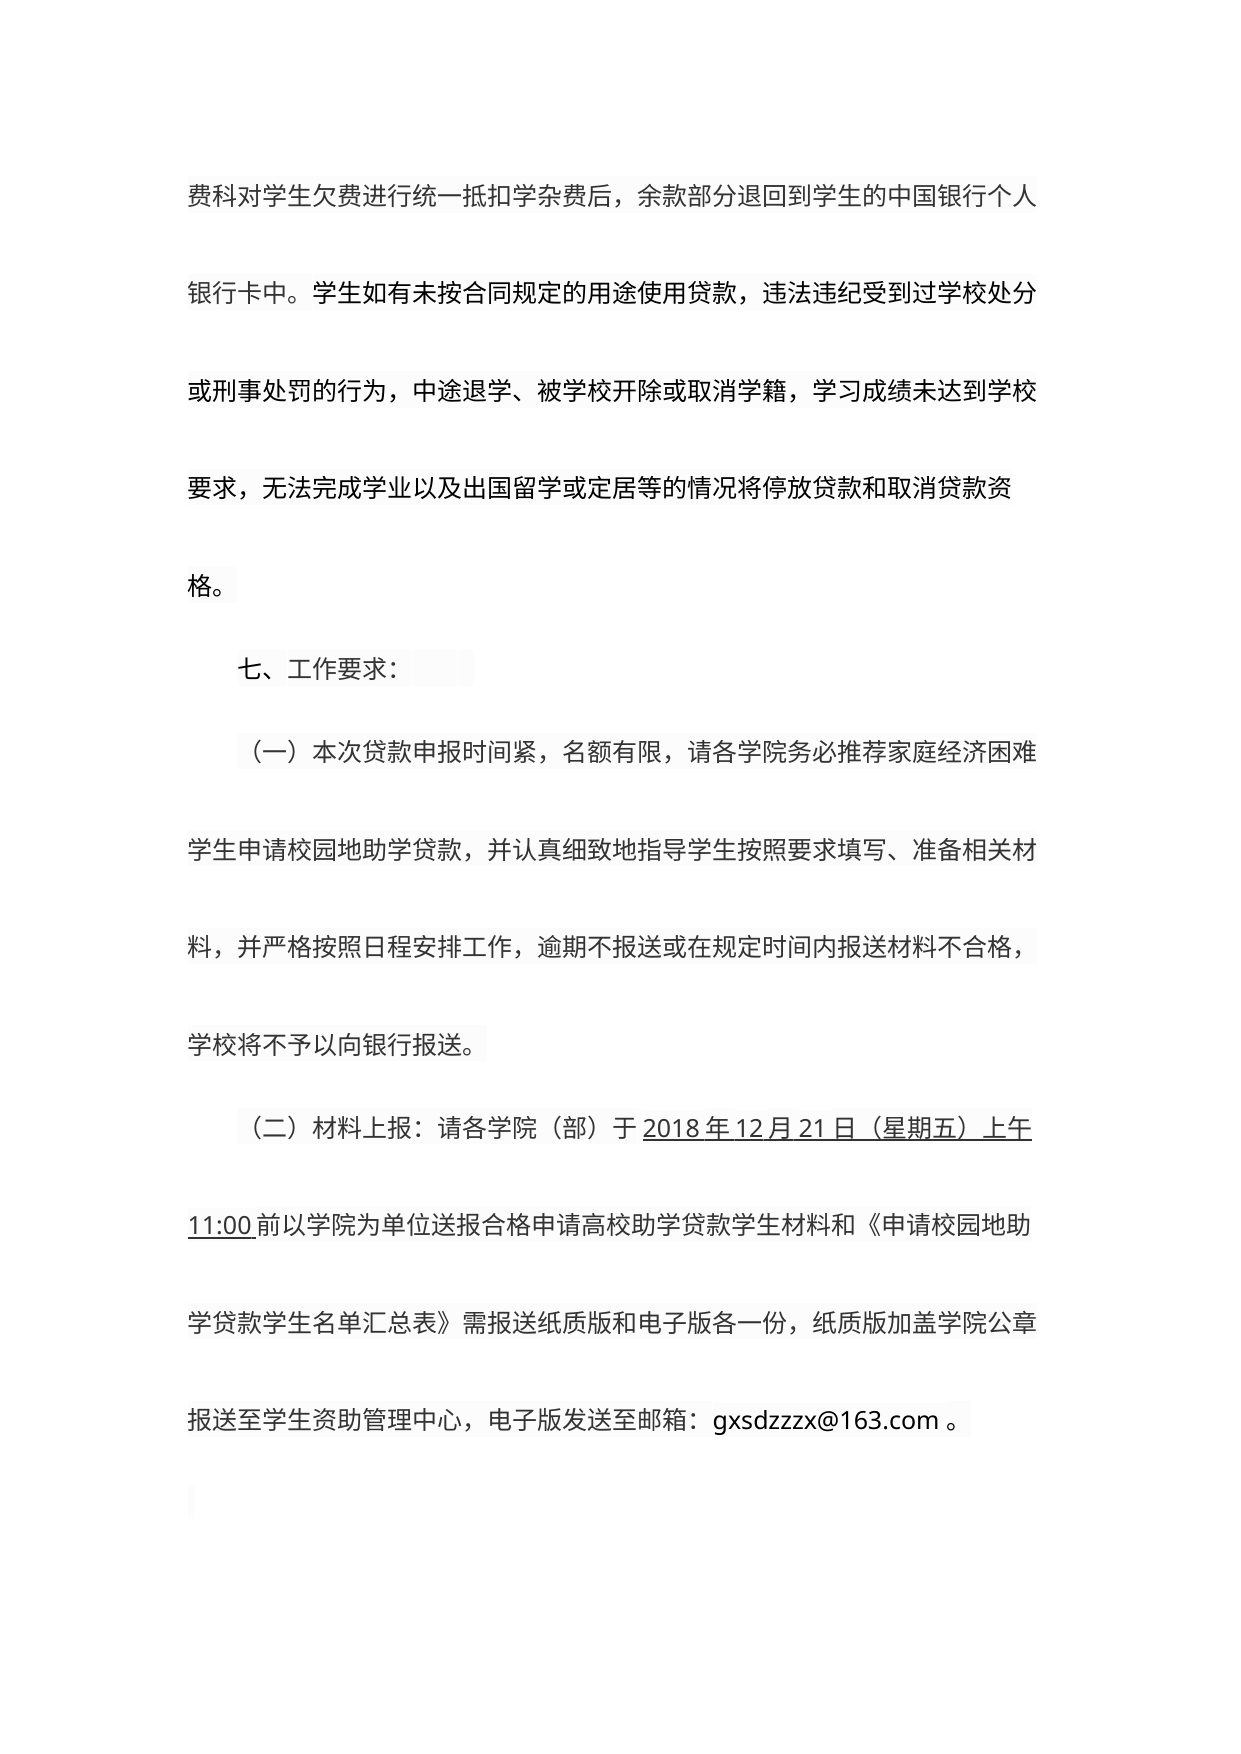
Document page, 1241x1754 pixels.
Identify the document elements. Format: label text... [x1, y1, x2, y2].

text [187, 162, 1053, 617]
text （二）材料上报：请各学院（部）于2018年12月21日（星期五）上午11:00前以学院为单位送报合格申请高校助学贷款学生材料和《申请校园地助学贷款学生名单汇总表》需报送纸质版和电子版各一份，纸质版加盖学院公章报送至学生资助管理中心，电子版发送至邮箱：gxsdzzzx@163.com 。 [187, 1094, 1053, 1451]
text （一）本次贷款申报时间紧，名额有限，请各学院务必推荐家庭经济困难学生申请校园地助学贷款，并认真细致地指导学生按照要求填写、准备相关材料，并严格按照日程安排工作，逾期不报送或在规定时间内报送材料不合格，学校将不予以向银行报送。 [187, 718, 1053, 1076]
text 七、工作要求： [187, 635, 1053, 700]
